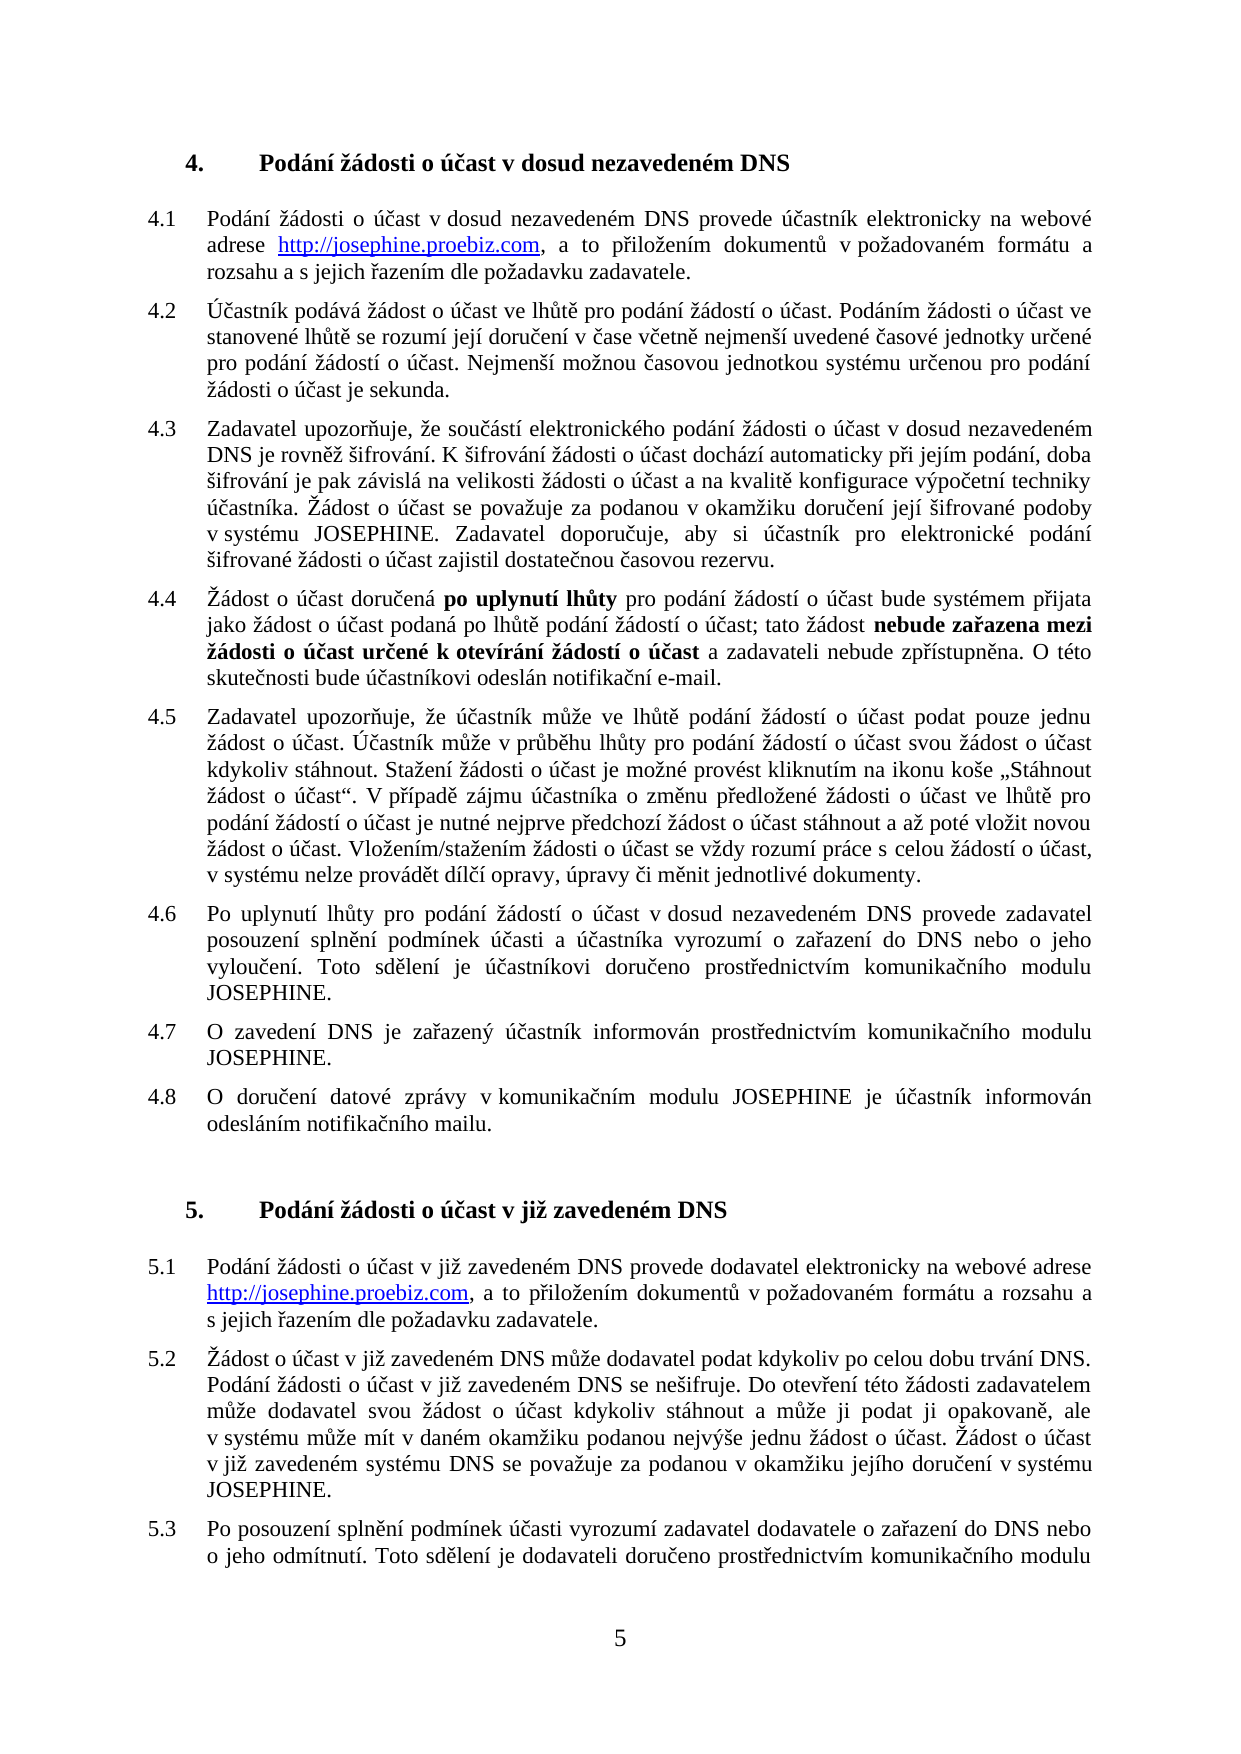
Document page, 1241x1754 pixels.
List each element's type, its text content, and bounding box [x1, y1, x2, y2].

text 4.2 Účastník podává žádost o účast ve lhůtě pro podání žádostí o účast. Podáním žádosti o účast ve stanovené lhůtě se rozumí její doručení v čase včetně nejmenší uvedené časové jednotky určené pro podání žádostí o účast. Nejmenší možnou časovou jednotkou systému určenou pro podání žádosti o účast je sekunda. [148, 297, 1093, 402]
text 4.3 Zadavatel upozorňuje, že součástí elektronického podání žádosti o účast v dosud nezavedeném DNS je rovněž šifrování. K šifrování žádosti o účast dochází automaticky při jejím podání, doba šifrování je pak závislá na velikosti žádosti o účast a na kvalitě konfigurace výpočetní techniky účastníka. Žádost o účast se považuje za podanou v okamžiku doručení její šifrované podoby v systému JOSEPHINE. Zadavatel doporučuje, aby si účastník pro elektronické podání šifrované žádosti o účast zajistil dostatečnou časovou rezervu. [148, 414, 1093, 573]
text 5.1 Podání žádosti o účast v již zavedeném DNS provede dodavatel elektronicky na webové adrese http://josephine.proebiz.com, a to přiložením dokumentů v požadovaném formátu a rozsahu a s jejich řazením dle požadavku zadavatele. [148, 1253, 1093, 1332]
subtitle Podání žádosti o účast v dosud nezavedeném DNS [185, 148, 1093, 176]
text 4.8 O doručení datové zprávy v komunikačním modulu JOSEPHINE je účastník informován odesláním notifikačního mailu. [148, 1083, 1093, 1136]
text 4.6 Po uplynutí lhůty pro podání žádostí o účast v dosud nezavedeném DNS provede zadavatel posouzení splnění podmínek účasti a účastníka vyrozumí o zařazení do DNS nebo o jeho vyloučení. Toto sdělení je účastníkovi doručeno prostřednictvím komunikačního modulu JOSEPHINE. [148, 900, 1093, 1006]
text 4.1 Podání žádosti o účast v dosud nezavedeném DNS provede účastník elektronicky na webové adrese http://josephine.proebiz.com, a to přiložením dokumentů v požadovaném formátu a rozsahu a s jejich řazením dle požadavku zadavatele. [148, 205, 1093, 284]
text 4.5 Zadavatel upozorňuje, že účastník může ve lhůtě podání žádostí o účast podat pouze jednu žádost o účast. Účastník může v průběhu lhůty pro podání žádostí o účast svou žádost o účast kdykoliv stáhnout. Stažení žádosti o účast je možné provést kliknutím na ikonu koše „Stáhnout žádost o účast“. V případě zájmu účastníka o změnu předložené žádosti o účast ve lhůtě pro podání žádostí o účast je nutné nejprve předchozí žádost o účast stáhnout a až poté vložit novou žádost o účast. Vložením/stažením žádosti o účast se vždy rozumí práce s celou žádostí o účast, v systému nelze provádět dílčí opravy, úpravy či měnit jednotlivé dokumenty. [148, 703, 1093, 888]
text 5.2 Žádost o účast v již zavedeném DNS může dodavatel podat kdykoliv po celou dobu trvání DNS. Podání žádosti o účast v již zavedeném DNS se nešifruje. Do otevření této žádosti zadavatelem může dodavatel svou žádost o účast kdykoliv stáhnout a může ji podat ji opakovaně, ale v systému může mít v daném okamžiku podanou nejvýše jednu žádost o účast. Žádost o účast v již zavedeném systému DNS se považuje za podanou v okamžiku jejího doručení v systému JOSEPHINE. [148, 1345, 1093, 1503]
text 4.4 Žádost o účast doručená po uplynutí lhůty pro podání žádostí o účast bude systémem přijata jako žádost o účast podaná po lhůtě podání žádostí o účast; tato žádost nebude zařazena mezi žádosti o účast určené k otevírání žádostí o účast a zadavateli nebude zpřístupněna. O této skutečnosti bude účastníkovi odeslán notifikační e-mail. [148, 585, 1093, 691]
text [148, 1515, 1093, 1568]
subtitle Podání žádosti o účast v již zavedeném DNS [185, 1196, 1093, 1224]
text 4.7 O zavedení DNS je zařazený účastník informován prostřednictvím komunikačního modulu JOSEPHINE. [148, 1018, 1093, 1071]
